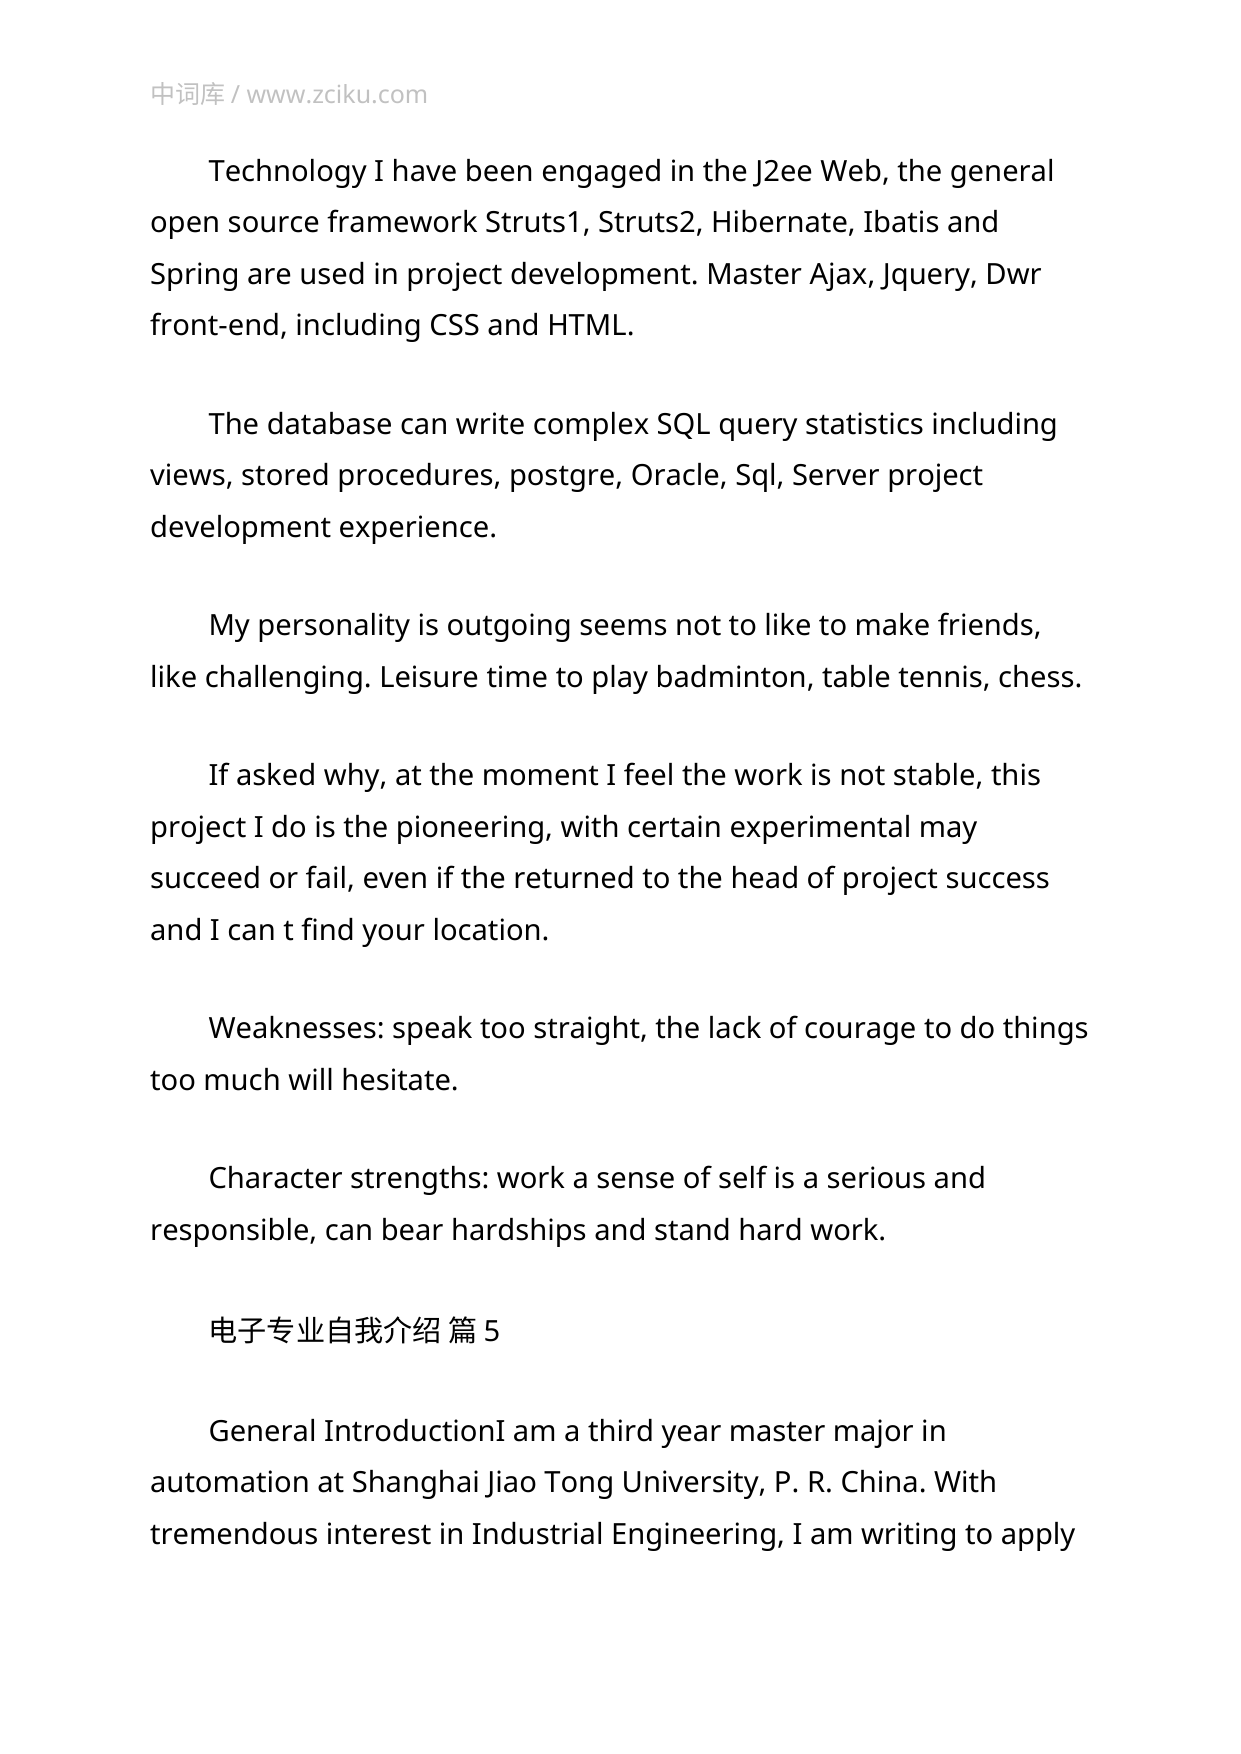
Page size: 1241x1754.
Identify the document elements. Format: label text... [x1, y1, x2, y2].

text Weaknesses: speak too straight, the lack of courage to do things too much will hesitate. [150, 1008, 1090, 1099]
text The database can write complex SQL query statistics including views, stored procedures, postgre, Oracle, Sql, Server project development experience. [150, 403, 1090, 546]
text 电子专业自我介绍 篇5 [150, 1308, 1090, 1350]
text If asked why, at the moment I feel the work is not stable, this project I do is the pioneering, with certain experimental may succeed or fail, even if the returned to the head of project success and I can t find your location. [150, 755, 1090, 949]
text Character strengths: work a sense of self is a serious and responsible, can bear hardships and stand hard work. [150, 1158, 1090, 1249]
text Technology I have been engaged in the J2ee Web, the general open source framework Struts1, Struts2, Hibernate, Ibatis and Spring are used in project development. Master Ajax, Jquery, Dwr front-end, including CSS and HTML. [150, 150, 1090, 344]
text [150, 1410, 1090, 1553]
text My personality is outgoing seems not to like to make friends, like challenging. Leisure time to play badminton, table tennis, chess. [150, 605, 1090, 696]
